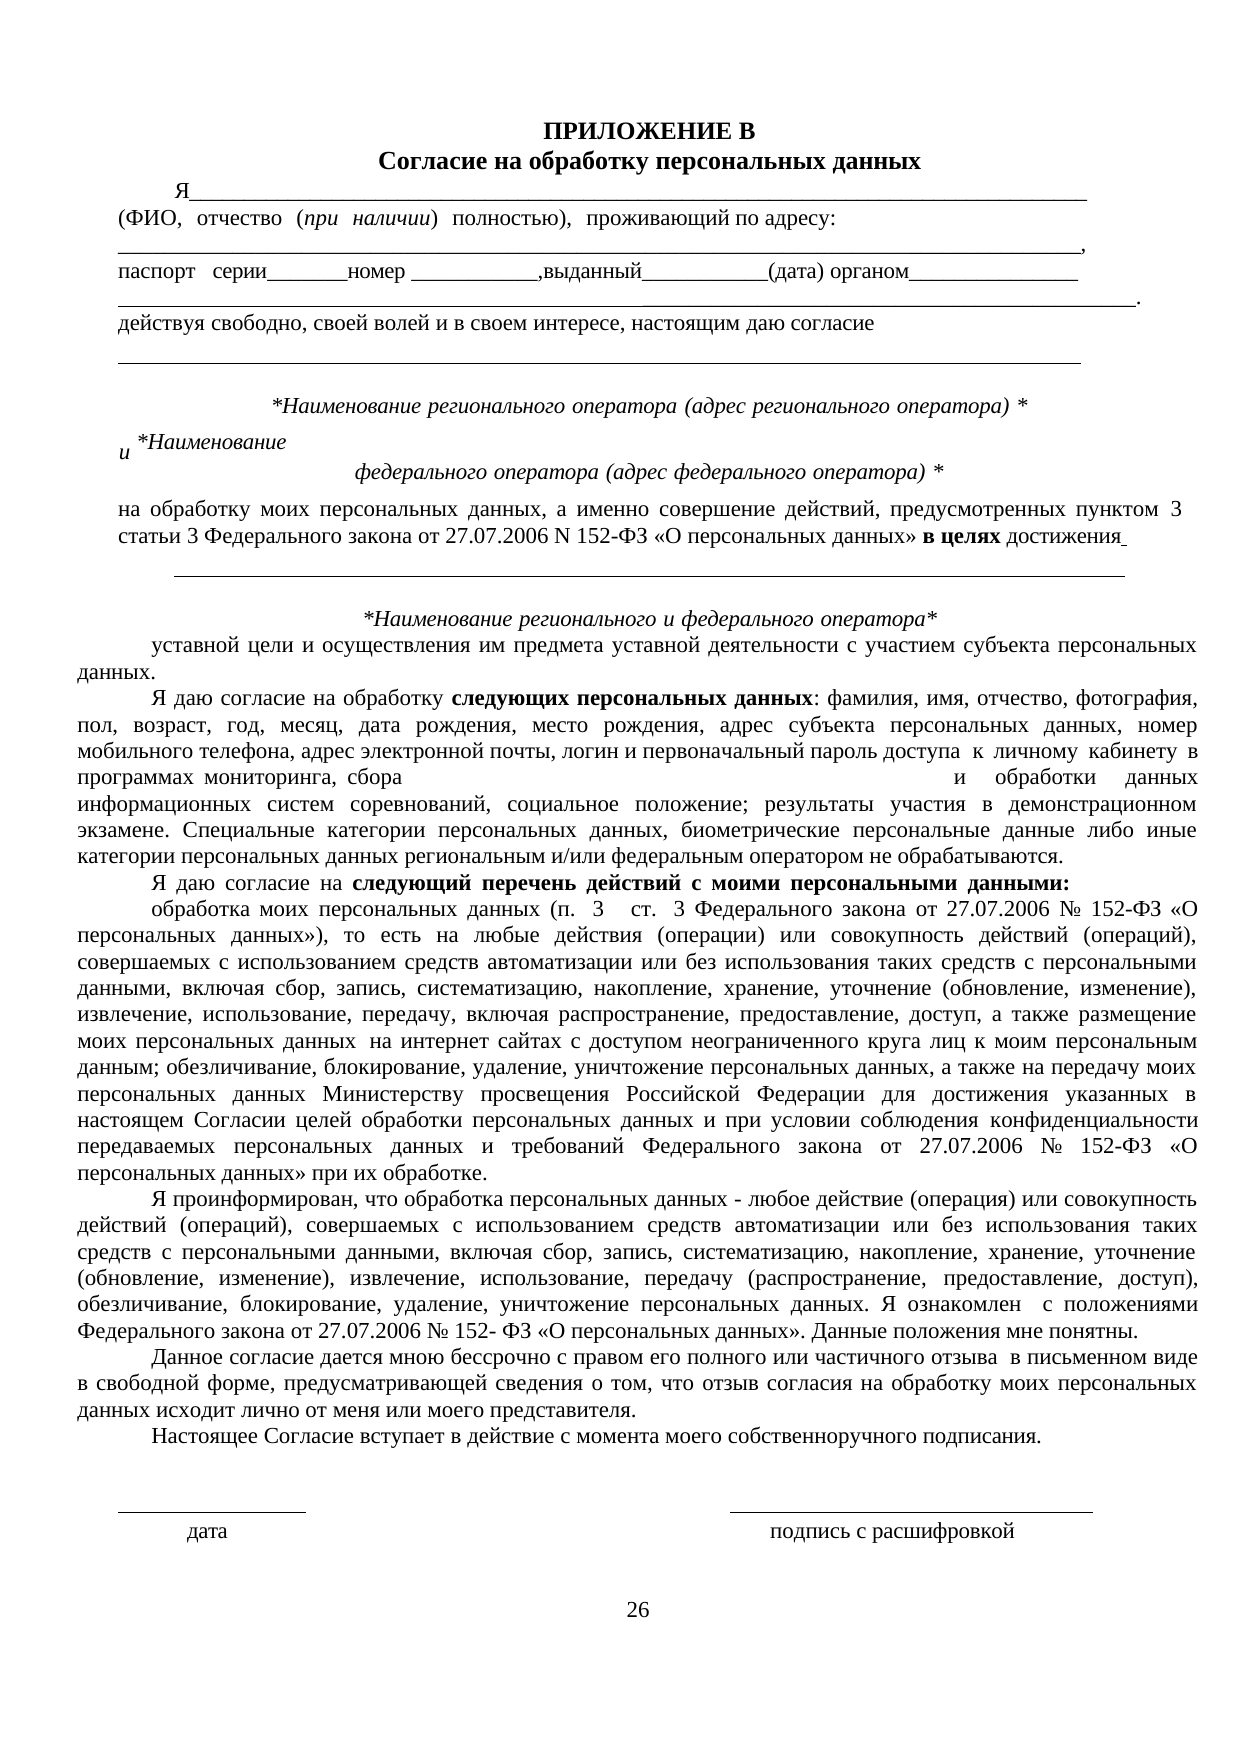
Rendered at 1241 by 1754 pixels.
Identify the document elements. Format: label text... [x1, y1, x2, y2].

text на обработку моих персональных данных, а именно совершение действий, предусмотренных пунктом 3 статьи 3 Федерального закона от 27.07.2006 N 152-ФЗ «О персональных данных» в целях достижения [118, 495, 1182, 548]
text обработка моих персональных данных (п. 3 ст. 3 Федерального закона от 27.07.2006 № 152-ФЗ «О персональных данных»), то есть на любые действия (операции) или совокупность действий (операций), совершаемых с использованием средств автоматизации или без использования таких средств с персональными данными, включая сбор, запись, систематизацию, накопление, хранение, уточнение (обновление, изменение), извлечение, использование, передачу, включая распространение, предоставление, доступ, а также размещение моих персональных данных на интернет сайтах с доступом неограниченного круга лиц к моим персональным данным; обезличивание, блокирование, удаление, уничтожение персональных данных, а также на передачу моих персональных данных Министерству просвещения Российской Федерации для достижения указанных в настоящем Согласии целей обработки персональных данных и при условии соблюдения конфиденциальности передаваемых персональных данных и требований Федерального закона от 27.07.2006 № 152-ФЗ «О персональных данных» при их обработке. [77, 895, 1198, 1185]
text Данное согласие дается мною бессрочно с правом его полного или частичного отзыва в письменном виде в свободной форме, предусматривающей сведения о том, что отзыв согласия на обработку моих персональных данных исходит лично от меня или моего представителя. [77, 1343, 1198, 1422]
text (ФИО, отчество (при наличии) полностью), проживающий по адресу: [118, 204, 1178, 230]
text федерального оператора (адрес федерального оператора) * [100, 458, 1198, 484]
text уставной цели и осуществления им предмета уставной деятельности с участием субъекта персональных данных. [77, 632, 1198, 684]
text Согласие на обработку персональных данных [100, 145, 1198, 175]
text и *Наименование [119, 431, 1198, 454]
text *Наименование регионального оператора (адрес регионального оператора) * [100, 392, 1198, 419]
text Я даю согласие на обработку следующих персональных данных: фамилия, имя, отчество, фотография, пол, возраст, год, месяц, дата рождения, место рождения, адрес субъекта персональных данных, номер мобильного телефона, адрес электронной почты, логин и первоначальный пароль доступа к личному кабинету в программах мониторинга, сбора и обработки данных информационных систем соревнований, социальное положение; результаты участия в демонстрационном экзамене. Специальные категории персональных данных, биометрические персональные данные либо иные категории персональных данных региональным и/или федеральным оператором не обрабатываются. [77, 684, 1198, 869]
text Я__________________________________________________________________________________ [174, 175, 1198, 204]
text *Наименование регионального и федерального оператора* [119, 605, 1180, 632]
text ___________________________________________. [118, 283, 1198, 309]
text Я даю согласие на следующий перечень действий с моими персональными данными: [77, 869, 1198, 895]
text дата подпись с расшифровкой [187, 1506, 1198, 1544]
text Настоящее Согласие вступает в действие с момента моего собственноручного подписания. [77, 1422, 1198, 1448]
text Я проинформирован, что обработка персональных данных - любое действие (операция) или совокупность действий (операций), совершаемых с использованием средств автоматизации или без использования таких средств с персональными данными, включая сбор, запись, систематизацию, накопление, хранение, уточнение (обновление, изменение), извлечение, использование, передачу (распространение, предоставление, доступ), обезличивание, блокирование, удаление, уничтожение персональных данных. Я ознакомлен с положениями Федерального закона от 27.07.2006 № 152- ФЗ «О персональных данных». Данные положения мне понятны. [77, 1185, 1198, 1343]
text ПРИЛОЖЕНИЕ В [101, 116, 1198, 145]
text ____________________________________________________________________________________, паспорт серии_______номер ___________,выданный___________(дата) органом_______________ [118, 230, 1178, 283]
text действуя свободно, своей волей и в своем интересе, настоящим даю согласие [118, 309, 1198, 336]
